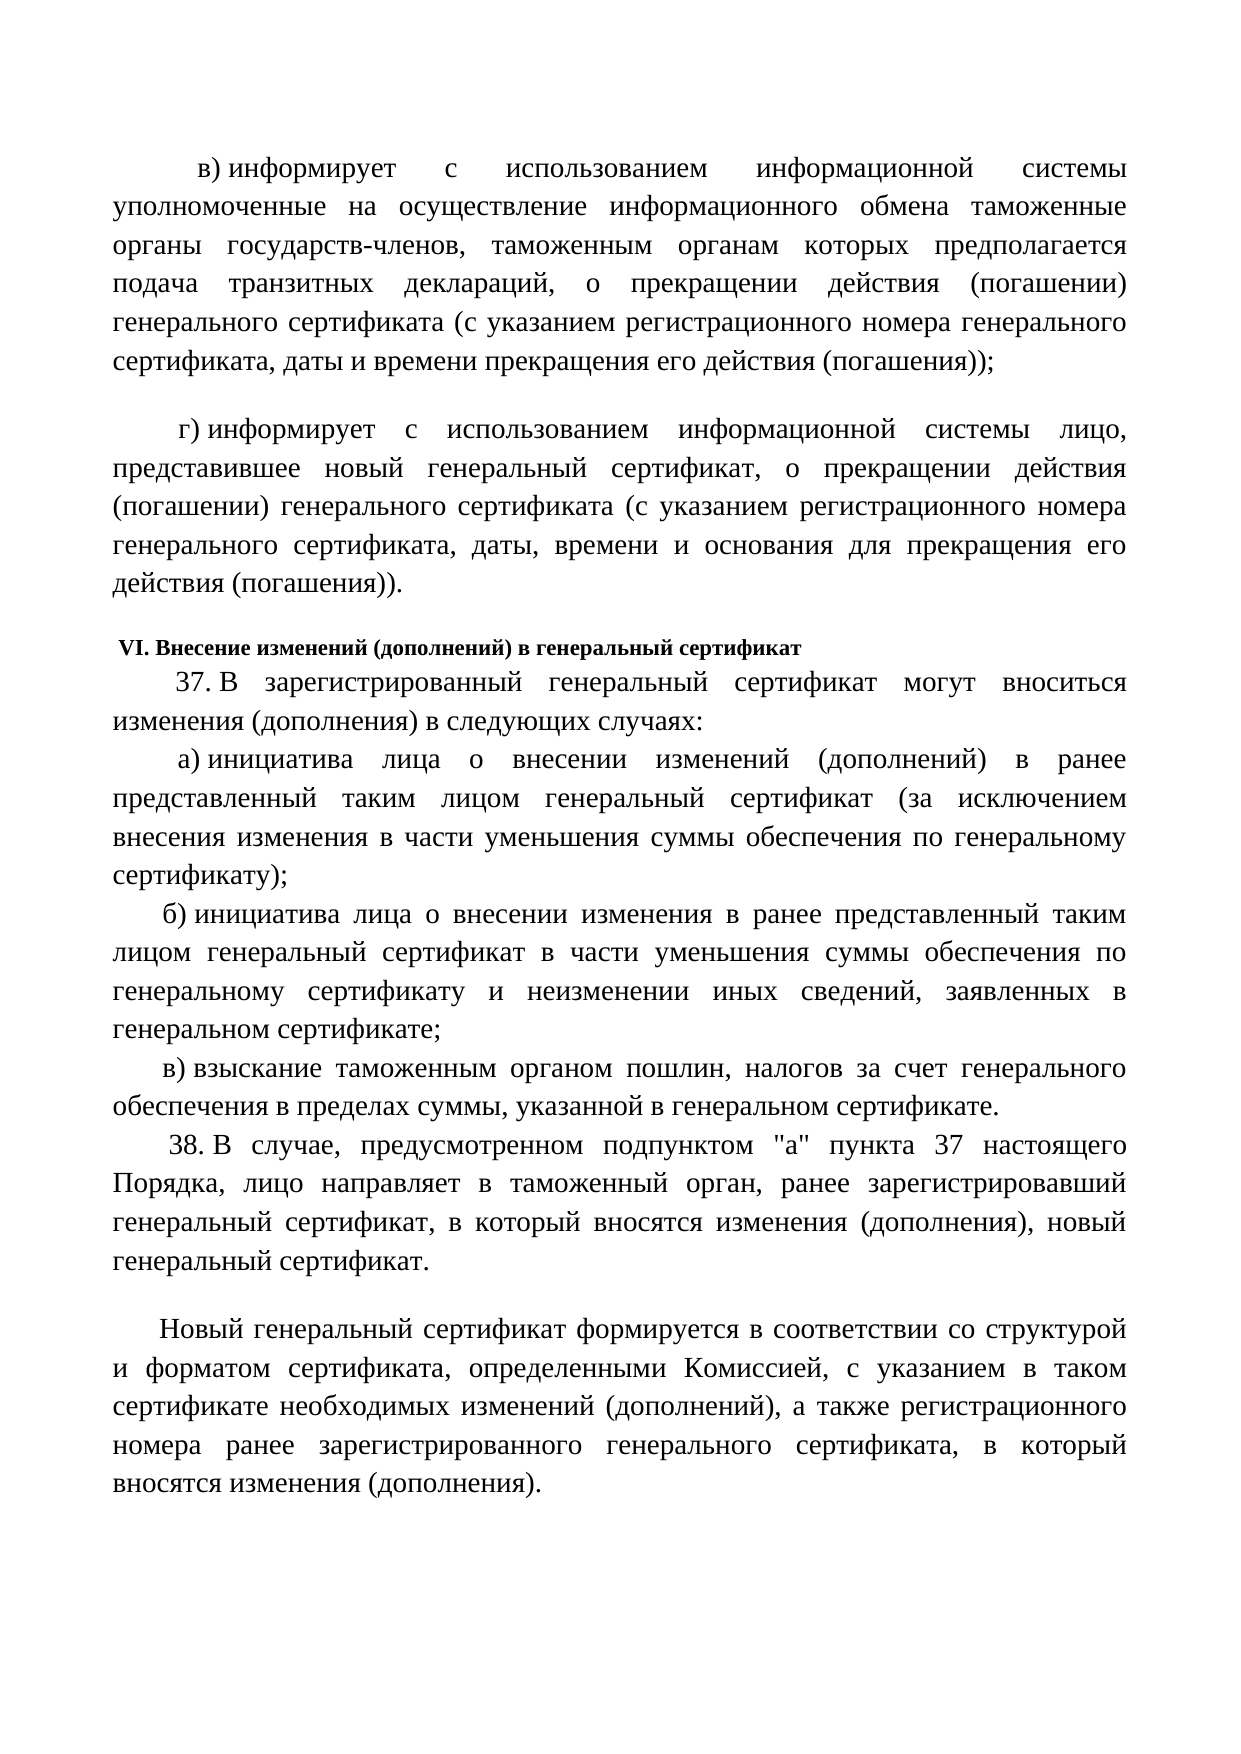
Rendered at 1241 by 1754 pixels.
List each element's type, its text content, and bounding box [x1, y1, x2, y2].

text а) инициатива лица о внесении изменений (дополнений) в ранее представленный таким лицом генеральный сертификат (за исключением внесения изменения в части уменьшения суммы обеспечения по генеральному сертификату); [112, 742, 1128, 891]
text б) инициатива лица о внесении изменения в ранее представленный таким лицом генеральный сертификат в части уменьшения суммы обеспечения по генеральному сертификату и неизменении иных сведений, заявленных в генеральном сертификате; [112, 896, 1128, 1045]
text г) информирует с использованием информационной системы лицо, представившее новый генеральный сертификат, о прекращении действия (погашении) генерального сертификата (с указанием регистрационного номера генерального сертификата, даты, времени и основания для прекращения его действия (погашения)). [112, 411, 1128, 599]
text 37. В зарегистрированный генеральный сертификат могут вноситься изменения (дополнения) в следующих случаях: [112, 664, 1128, 737]
text VI. Внесение изменений (дополнений) в генеральный сертификат [112, 634, 1128, 661]
text в) взыскание таможенным органом пошлин, налогов за счет генерального обеспечения в пределах суммы, указанной в генеральном сертификате. [112, 1050, 1128, 1122]
text в) информирует с использованием информационной системы уполномоченные на осуществление информационного обмена таможенные органы государств-членов, таможенным органам которых предполагается подача транзитных деклараций, о прекращении действия (погашении) генерального сертификата (с указанием регистрационного номера генерального сертификата, даты и времени прекращения его действия (погашения)); [112, 150, 1128, 376]
text 38. В случае, предусмотренном подпунктом "а" пункта 37 настоящего Порядка, лицо направляет в таможенный орган, ранее зарегистрировавший генеральный сертификат, в который вносятся изменения (дополнения), новый генеральный сертификат. [112, 1127, 1128, 1276]
text Новый генеральный сертификат формируется в соответствии со структурой и форматом сертификата, определенными Комиссией, с указанием в таком сертификате необходимых изменений (дополнений), а также регистрационного номера ранее зарегистрированного генерального сертификата, в который вносятся изменения (дополнения). [112, 1311, 1128, 1499]
